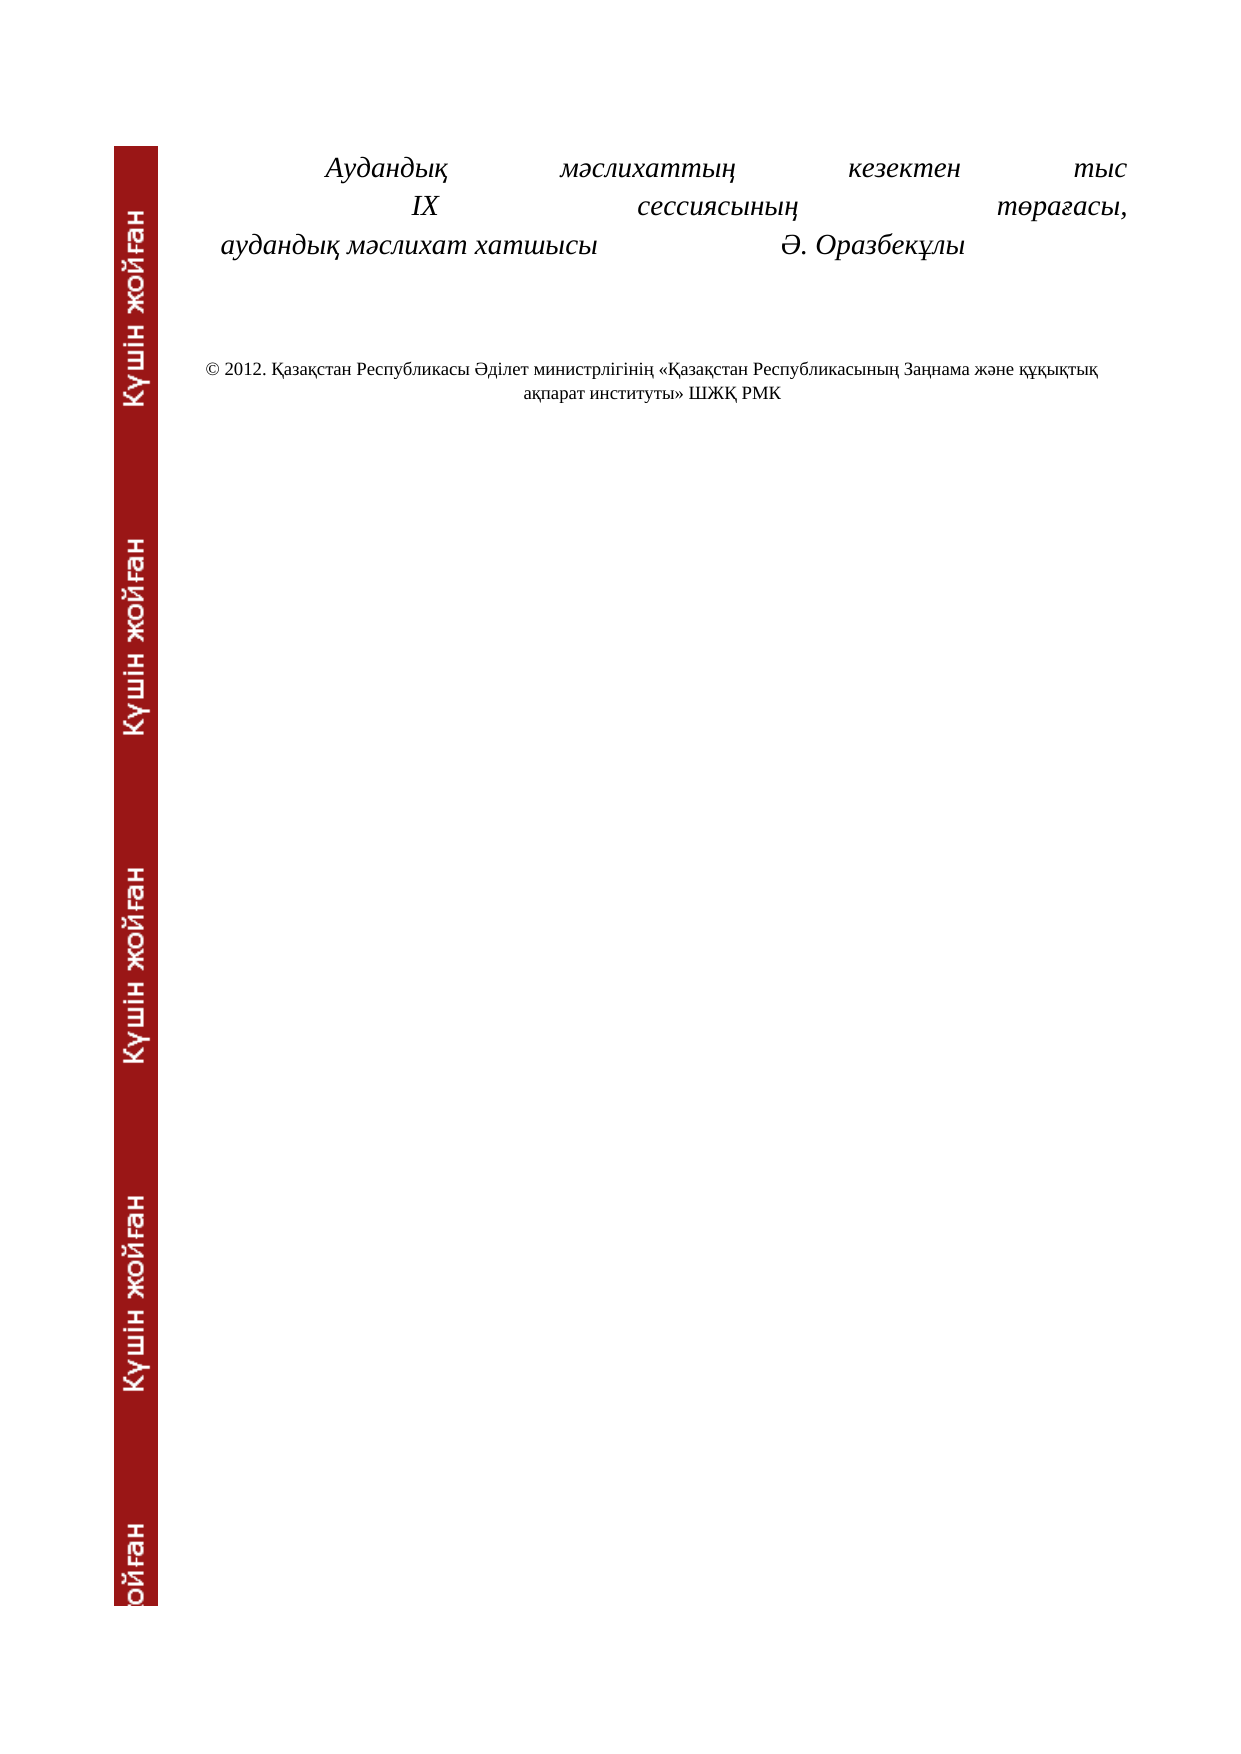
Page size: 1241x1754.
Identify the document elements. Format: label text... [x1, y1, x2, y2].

picture [114, 404, 158, 1606]
picture [114, 261, 158, 357]
text Аудандық мәслихаттың кезектен тыс ІХ сессиясының төрағасы, аудандық мәслихат хатшысы Ә. Оразбекұлы [112, 150, 1128, 261]
picture [114, 146, 158, 150]
text © 2012. Қазақстан Республикасы Әділет министрлігінің «Қазақстан Республикасының Заңнама және құқықтық ақпарат институты» ШЖҚ РМК [112, 357, 1128, 404]
